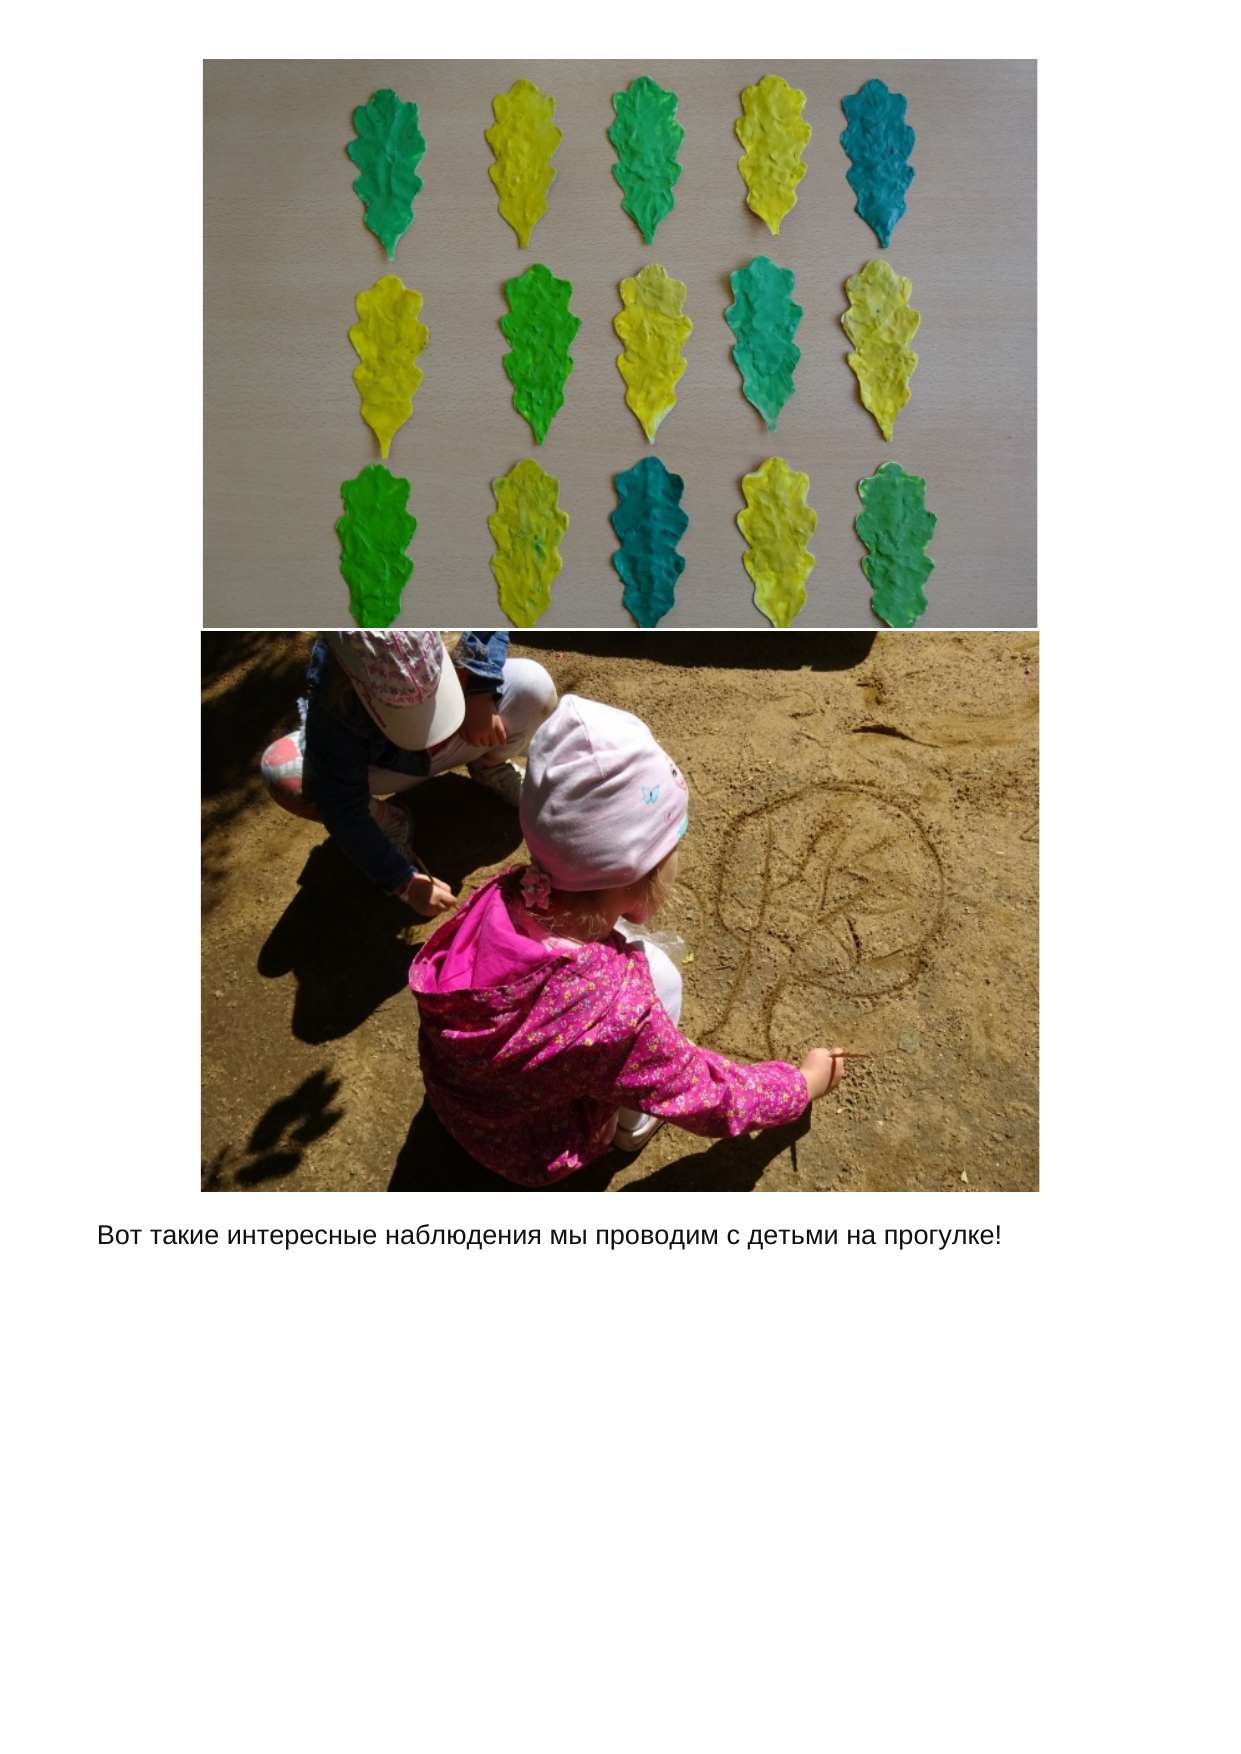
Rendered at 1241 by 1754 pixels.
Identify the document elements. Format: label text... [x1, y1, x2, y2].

picture [200, 631, 1040, 1192]
text Вот такие интересные наблюдения мы проводим с детьми на прогулке! [59, 1219, 1181, 1250]
picture [202, 59, 1038, 628]
